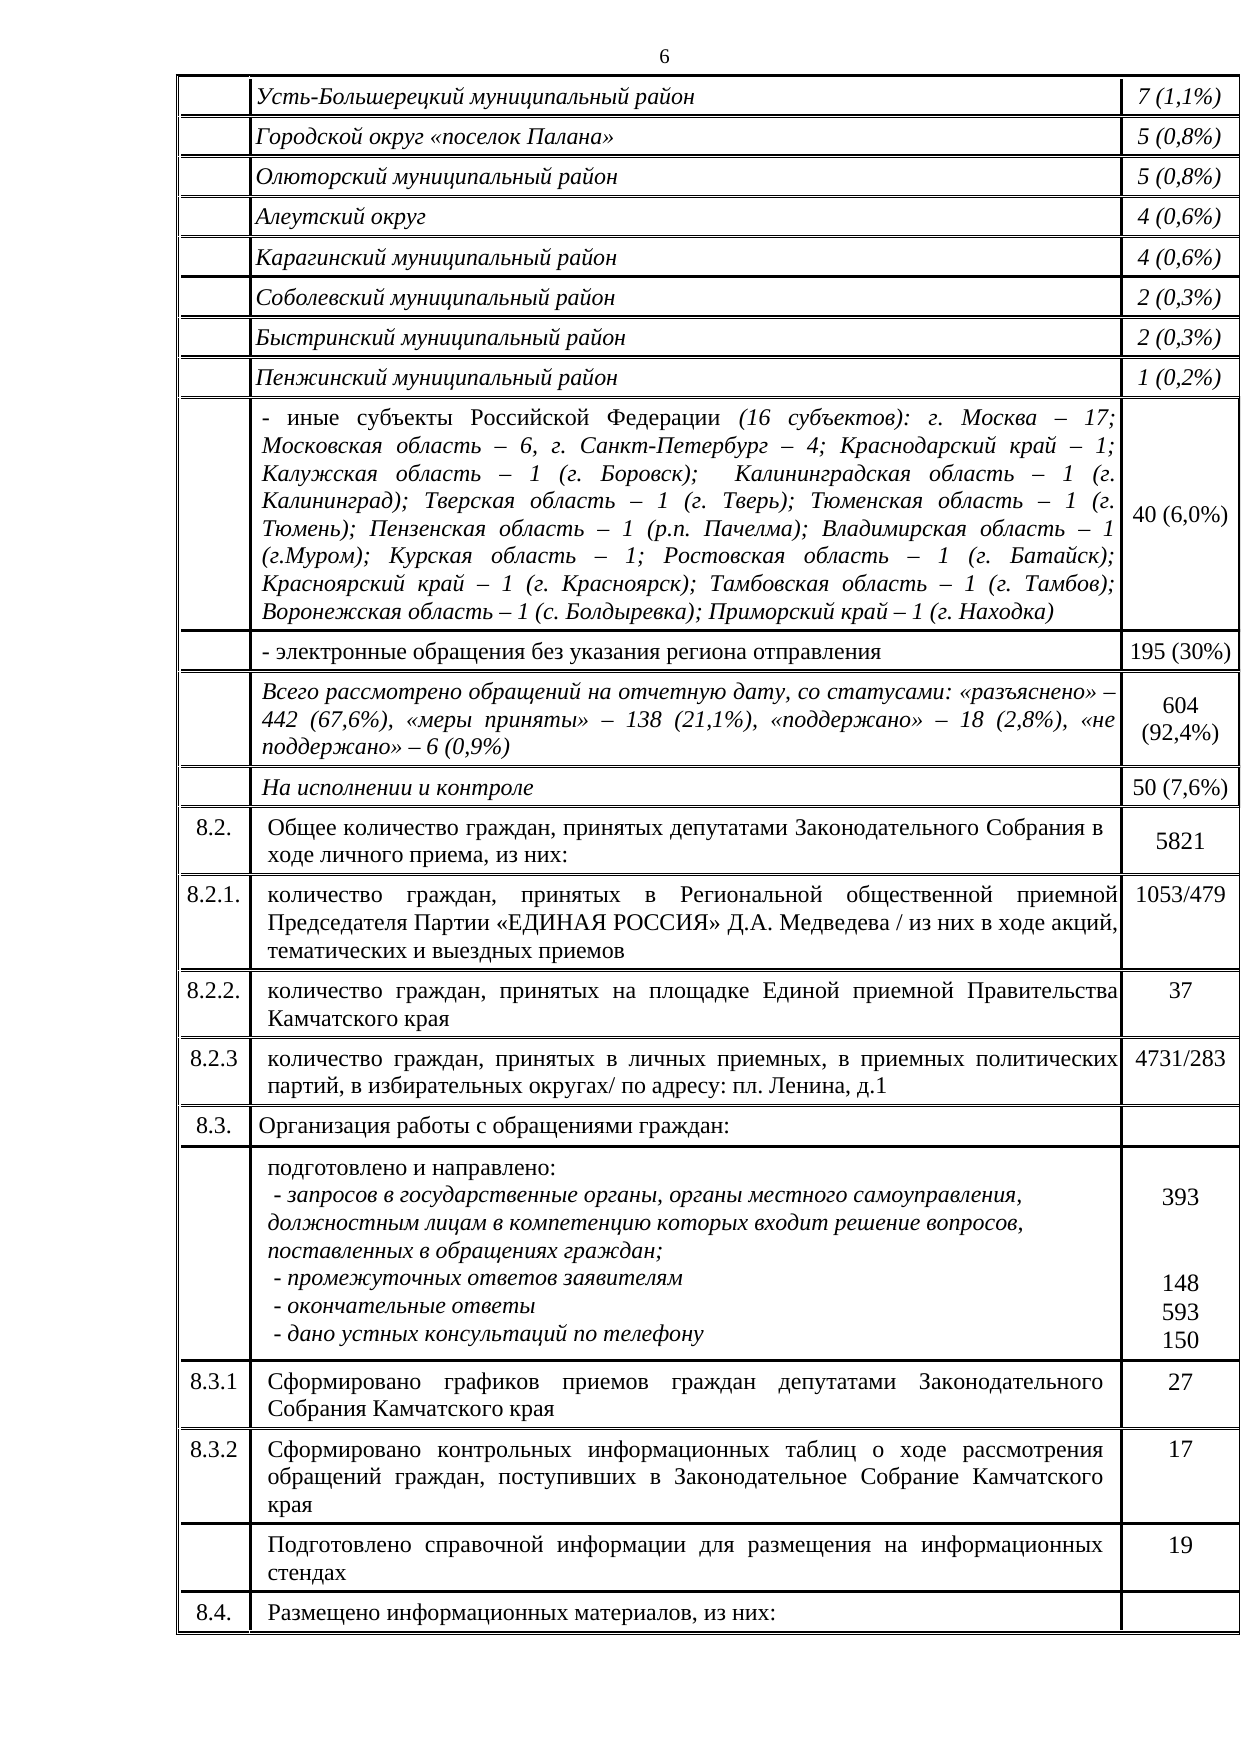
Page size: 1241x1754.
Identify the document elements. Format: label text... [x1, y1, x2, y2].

table_cell - иные субъекты Российской Федерации (16 субъектов): г. Москва – 17; Московская область – 6, г. Санкт-Петербург – 4; Краснодарский край – 1; Калужская область – 1 (г. Боровск); Калининградская область – 1 (г. Калининград); Тверская область – 1 (г. Тверь); Тюменская область – 1 (г. Тюмень); Пензенская область – 1 (р.п. Пачелма); Владимирская область – 1 (г.Муром); Курская область – 1; Ростовская область – 1 (г. Батайск); Красноярский край – 1 (г. Красноярск); Тамбовская область – 1 (г. Тамбов); Воронежская область – 1 (с. Болдыревка); Приморский край – 1 (г. Находка) [252, 399, 1120, 629]
table_cell 8.3.2 [177, 1427, 250, 1522]
table_cell [179, 114, 249, 154]
table_cell 5821 [1123, 808, 1239, 873]
table_cell 4 (0,6%) [1123, 198, 1239, 235]
table_cell 27 [1123, 1362, 1239, 1427]
table_cell 8.3.1 [179, 1359, 249, 1427]
table_cell [1123, 1107, 1239, 1145]
table_cell [179, 355, 249, 396]
table_cell [179, 195, 249, 235]
table_cell Олюторский муниципальный район [252, 158, 1120, 194]
table_cell Соболевский муниципальный район [252, 278, 1120, 315]
table_cell 8.2. [177, 805, 250, 873]
table_cell 5 (0,8%) [1123, 118, 1239, 154]
table_cell 654 18 [1121, 1593, 1239, 1631]
table_cell [179, 275, 249, 315]
table_cell [179, 315, 249, 355]
table_cell Усть-Большерецкий муниципальный район [250, 77, 1121, 114]
table_cell Быстринский муниципальный район [252, 319, 1120, 355]
table_cell 8.2.1. [177, 873, 250, 968]
table_cell Подготовлено справочной информации для размещения на информационных стендах [252, 1525, 1120, 1590]
table_cell [179, 629, 249, 669]
table_cell Сформировано графиков приемов граждан депутатами Законодательного Собрания Камчатского края [252, 1362, 1120, 1427]
table_cell Организация работы с обращениями граждан: [252, 1107, 1120, 1145]
table_cell количество граждан, принятых в Региональной общественной приемной Председателя Партии «ЕДИНАЯ РОССИЯ» Д.А. Медведева / из них в ходе акций, тематических и выездных приемов [252, 876, 1120, 968]
table_cell 393 148 593 150 [1123, 1148, 1239, 1359]
table_cell 8.2.3 [177, 1036, 250, 1104]
table_cell На исполнении и контроле [252, 768, 1120, 805]
table_cell 5 (0,8%) [1123, 158, 1239, 194]
table_cell Пенжинский муниципальный район [252, 359, 1120, 396]
table_cell 8.3. [177, 1104, 250, 1145]
table_cell 195 (30%) [1123, 632, 1238, 669]
table_cell 2 (0,3%) [1123, 319, 1239, 355]
table_cell 1 (0,2%) [1123, 359, 1239, 396]
table_cell 50 (7,6%) [1123, 768, 1238, 805]
table_cell [179, 765, 249, 805]
table_cell 1053/479 [1123, 876, 1239, 968]
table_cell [250, 1593, 1121, 1631]
table_cell 7 (1,1%) [1121, 77, 1239, 114]
table_cell 4731/283 [1123, 1039, 1239, 1104]
table_cell [179, 669, 249, 764]
table_cell [179, 1145, 249, 1359]
table_cell количество граждан, принятых в личных приемных, в приемных политических партий, в избирательных округах/ по адресу: пл. Ленина, д.1 [252, 1039, 1120, 1104]
table_cell 8.2.2. [179, 968, 249, 1036]
table_cell Карагинский муниципальный район [252, 238, 1120, 275]
table_cell 40 (6,0%) [1123, 399, 1238, 629]
table_cell 37 [1123, 972, 1239, 1036]
table_cell Городской округ «поселок Палана» [252, 118, 1120, 154]
table_cell Всего рассмотрено обращений на отчетную дату, со статусами: «разъяснено» – 442 (67,6%), «меры приняты» – 138 (21,1%), «поддержано» – 18 (2,8%), «не поддержано» – 6 (0,9%) [252, 673, 1120, 764]
table_cell - электронные обращения без указания региона отправления [252, 632, 1120, 669]
table_cell [177, 396, 250, 629]
table_cell 2 (0,3%) [1123, 278, 1239, 315]
table_cell [179, 154, 249, 194]
table_cell [179, 1522, 249, 1590]
table_cell 19 [1123, 1525, 1239, 1590]
table_cell подготовлено и направлено: - запросов в государственные органы, органы местного самоуправления, должностным лицам в компетенцию которых входит решение вопросов, поставленных в обращениях граждан; - промежуточных ответов заявителям - окончательные ответы - дано устных консультаций по телефону [252, 1148, 1120, 1359]
table_cell 604 (92,4%) [1123, 673, 1238, 764]
table_cell 8.4. [179, 1590, 250, 1631]
table_cell [179, 76, 250, 114]
table_cell 4 (0,6%) [1123, 238, 1239, 275]
table_cell Общее количество граждан, принятых депутатами Законодательного Собрания в ходе личного приема, из них: [252, 808, 1120, 873]
table_cell [177, 235, 250, 275]
table_cell 17 [1123, 1430, 1239, 1522]
table_cell количество граждан, принятых на площадке Единой приемной Правительства Камчатского края [252, 972, 1120, 1036]
table_cell Алеутский округ [252, 198, 1120, 235]
table_cell Сформировано контрольных информационных таблиц о ходе рассмотрения обращений граждан, поступивших в Законодательное Собрание Камчатского края [252, 1430, 1120, 1522]
